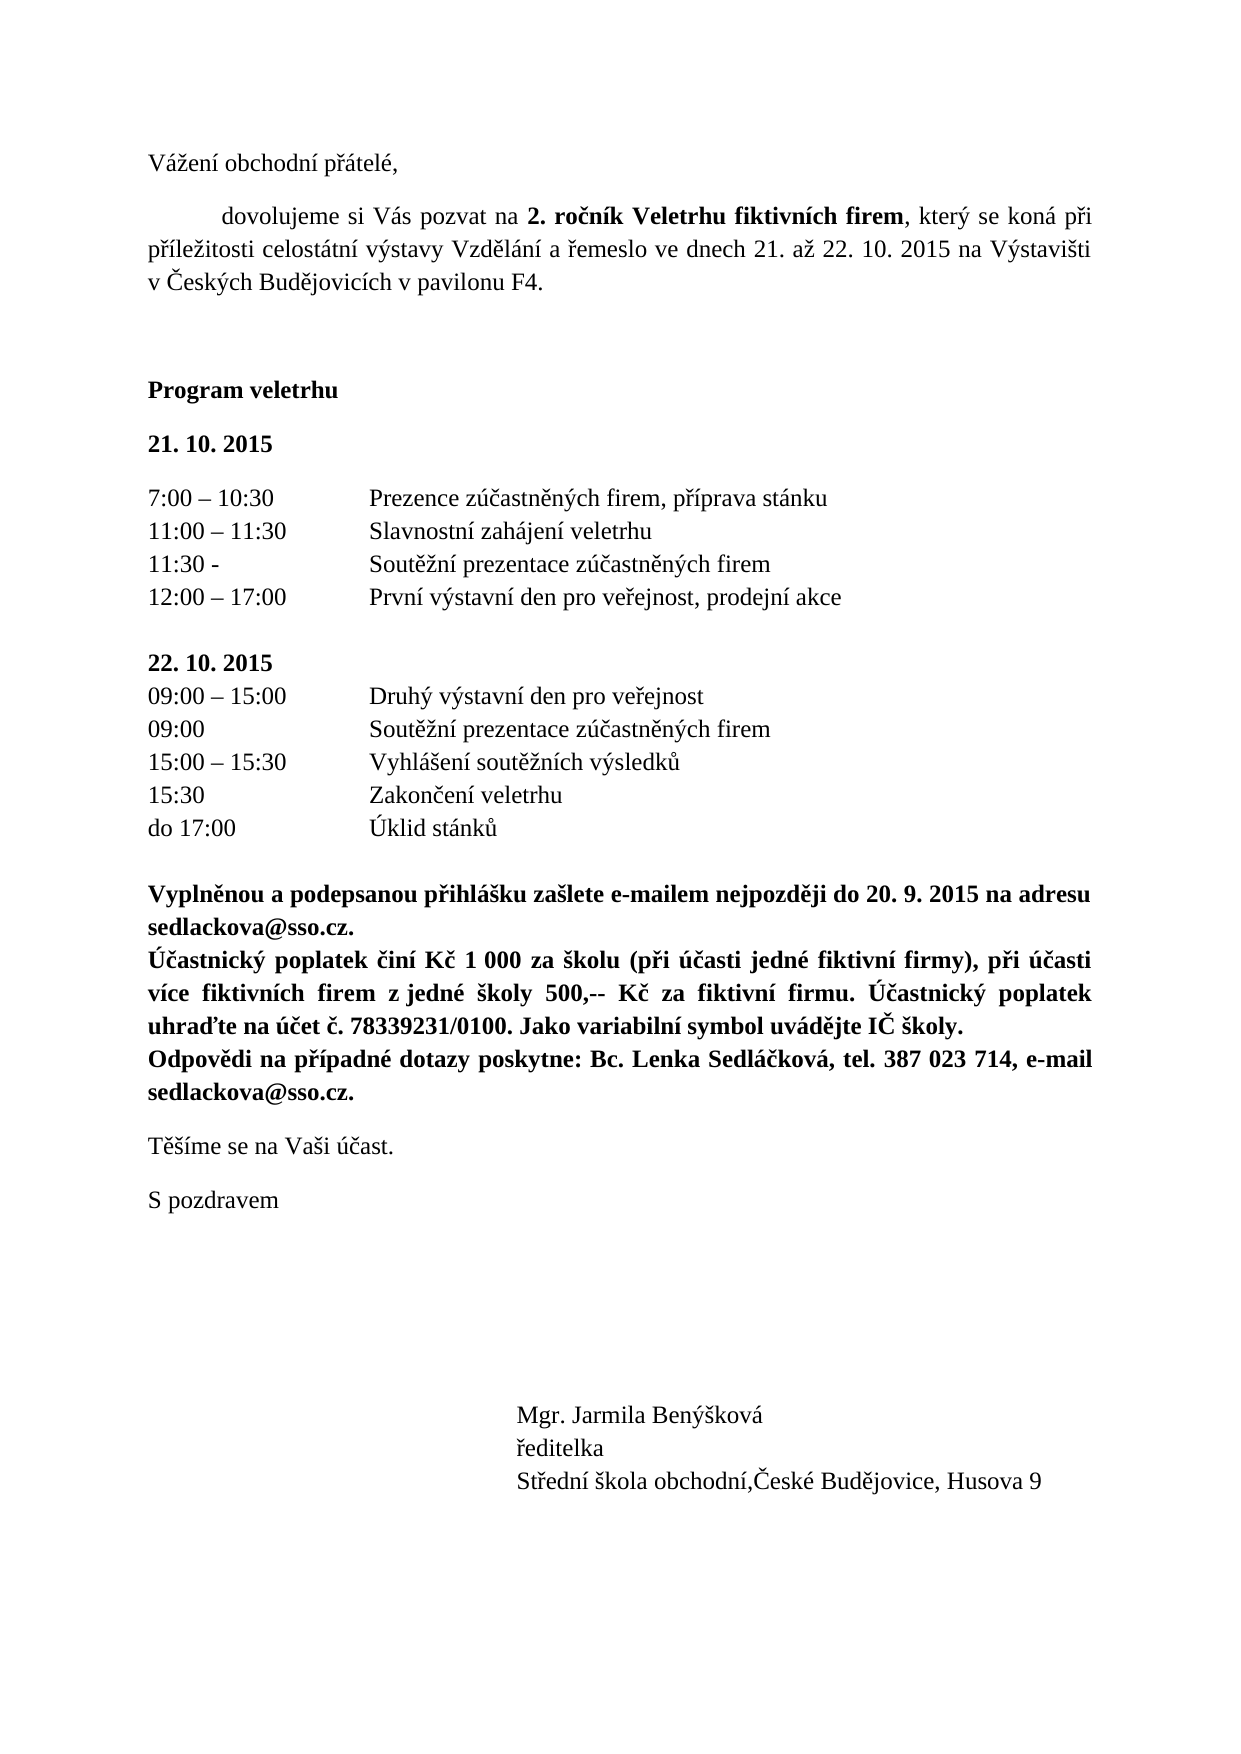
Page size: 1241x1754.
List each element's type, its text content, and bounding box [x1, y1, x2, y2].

text Odpovědi na případné dotazy poskytne: Bc. Lenka Sedláčková, tel. 387 023 714, e-mail sedlackova@sso.cz. [148, 1044, 1093, 1106]
text 11:30 - Soutěžní prezentace zúčastněných firem [148, 549, 1093, 578]
text 7:00 – 10:30 Prezence zúčastněných firem, příprava stánku [148, 483, 1093, 512]
text 11:00 – 11:30 Slavnostní zahájení veletrhu [148, 516, 1093, 545]
text Účastnický poplatek činí Kč 1 000 za školu (při účasti jedné fiktivní firmy), při účasti více fiktivních firem z jedné školy 500,-- Kč za fiktivní firmu. Účastnický poplatek uhraďte na účet č. 78339231/0100. Jako variabilní symbol uvádějte IČ školy. [148, 945, 1093, 1040]
text Mgr. Jarmila Benýšková [148, 1400, 1093, 1429]
text 09:00 Soutěžní prezentace zúčastněných firem [148, 714, 1093, 743]
text Vážení obchodní přátelé, [148, 148, 1093, 176]
text Vyplněnou a podepsanou přihlášku zašlete e-mailem nejpozději do 20. 9. 2015 na adresu sedlackova@sso.cz. [148, 879, 1093, 941]
text 12:00 – 17:00 První výstavní den pro veřejnost, prodejní akce [148, 582, 1093, 611]
text Střední škola obchodní,České Budějovice, Husova 9 [221, 1466, 1093, 1495]
text 15:30 Zakončení veletrhu [148, 780, 1093, 809]
text 15:00 – 15:30 Vyhlášení soutěžních výsledků [148, 747, 1093, 776]
text Těšíme se na Vaši účast. [148, 1131, 1093, 1160]
text dovolujeme si Vás pozvat na 2. ročník Veletrhu fiktivních firem, který se koná při příležitosti celostátní výstavy Vzdělání a řemeslo ve dnech 21. až 22. 10. 2015 na Výstavišti v Českých Budějovicích v pavilonu F4. [148, 201, 1093, 296]
text 09:00 – 15:00 Druhý výstavní den pro veřejnost [148, 681, 1093, 710]
text S pozdravem [148, 1185, 1093, 1214]
text 21. 10. 2015 [148, 429, 1093, 458]
text Program veletrhu [148, 375, 1093, 404]
text 22. 10. 2015 [148, 648, 1093, 677]
text do 17:00 Úklid stánků [148, 813, 1093, 842]
text ředitelka [148, 1433, 1093, 1462]
